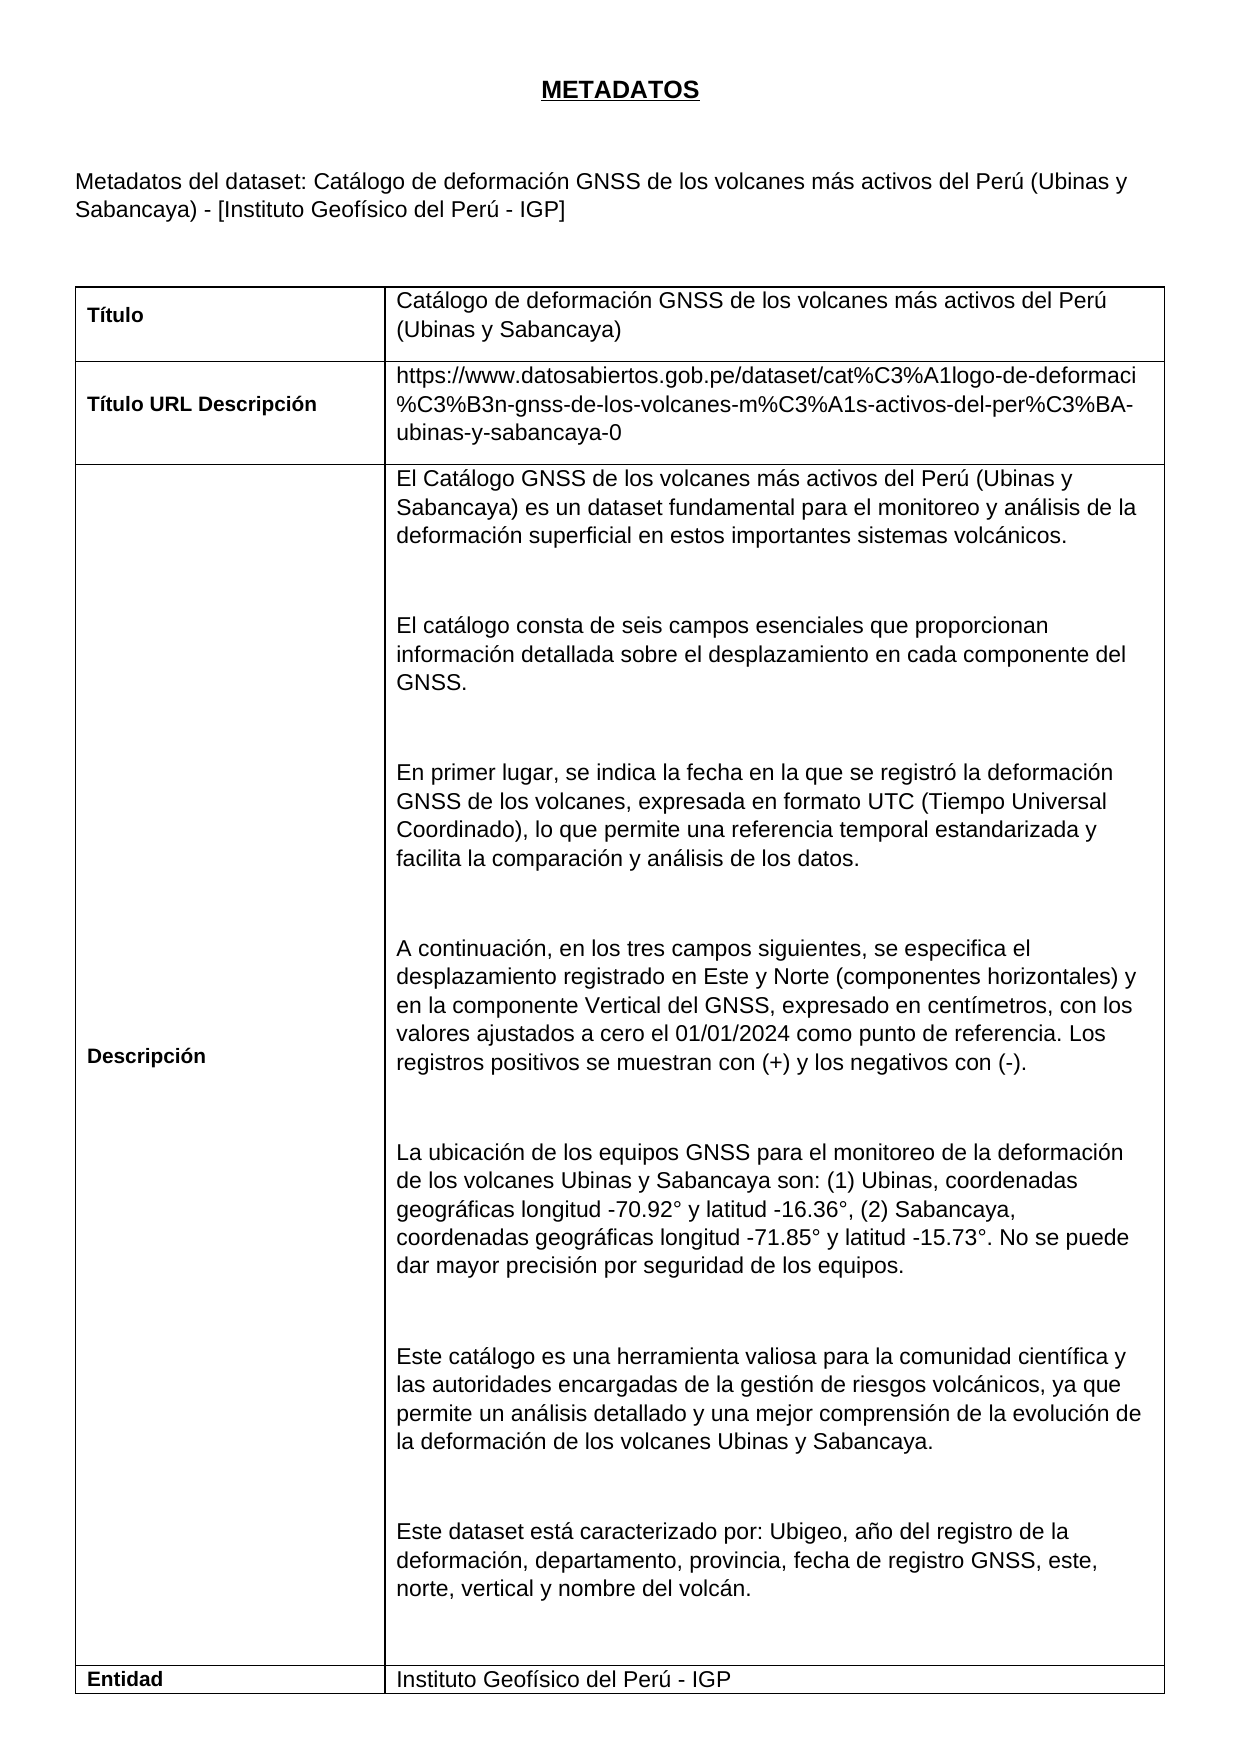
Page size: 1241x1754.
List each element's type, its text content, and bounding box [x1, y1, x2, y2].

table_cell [386, 1666, 1164, 1693]
table_header Catálogo de deformación GNSS de los volcanes más activos del Perú (Ubinas y Sabancaya) [386, 288, 1164, 361]
table_cell El Catálogo GNSS de los volcanes más activos del Perú (Ubinas y Sabancaya) es un dataset fundamental para el monitoreo y análisis de la deformación superficial en estos importantes sistemas volcánicos. El catálogo consta de seis campos esenciales que proporcionan información detallada sobre el desplazamiento en cada componente del GNSS. En primer lugar, se indica la fecha en la que se registró la deformación GNSS de los volcanes, expresada en formato UTC (Tiempo Universal Coordinado), lo que permite una referencia temporal estandarizada y facilita la comparación y análisis de los datos. A continuación, en los tres campos siguientes, se especifica el desplazamiento registrado en Este y Norte (componentes horizontales) y en la componente Vertical del GNSS, expresado en centímetros, con los valores ajustados a cero el 01/01/2024 como punto de referencia. Los registros positivos se muestran con (+) y los negativos con (-). La ubicación de los equipos GNSS para el monitoreo de la deformación de los volcanes Ubinas y Sabancaya son: (1) Ubinas, coordenadas geográficas longitud -70.92° y latitud -16.36°, (2) Sabancaya, coordenadas geográficas longitud -71.85° y latitud -15.73°. No se puede dar mayor precisión por seguridad de los equipos. Este catálogo es una herramienta valiosa para la comunidad científica y las autoridades encargadas de la gestión de riesgos volcánicos, ya que permite un análisis detallado y una mejor comprensión de la evolución de la deformación de los volcanes Ubinas y Sabancaya. Este dataset está caracterizado por: Ubigeo, año del registro de la deformación, departamento, provincia, fecha de registro GNSS, este, norte, vertical y nombre del volcán. [386, 465, 1164, 1665]
table_cell https://www.datosabiertos.gob.pe/dataset/cat%C3%A1logo-de-deformaci%C3%B3n-gnss-de-los-volcanes-m%C3%A1s-activos-del-per%C3%BA-ubinas-y-sabancaya-0 [386, 362, 1164, 464]
table_cell Descripción [76, 465, 384, 1665]
table_header Título [76, 288, 384, 361]
text Metadatos del dataset: Catálogo de deformación GNSS de los volcanes más activos del Perú (Ubinas y Sabancaya) - [Instituto Geofísico del Perú - IGP] [75, 168, 1165, 223]
table_cell Título URL Descripción [76, 362, 384, 464]
table_cell Entidad [76, 1666, 384, 1693]
text METADATOS [75, 75, 1165, 104]
